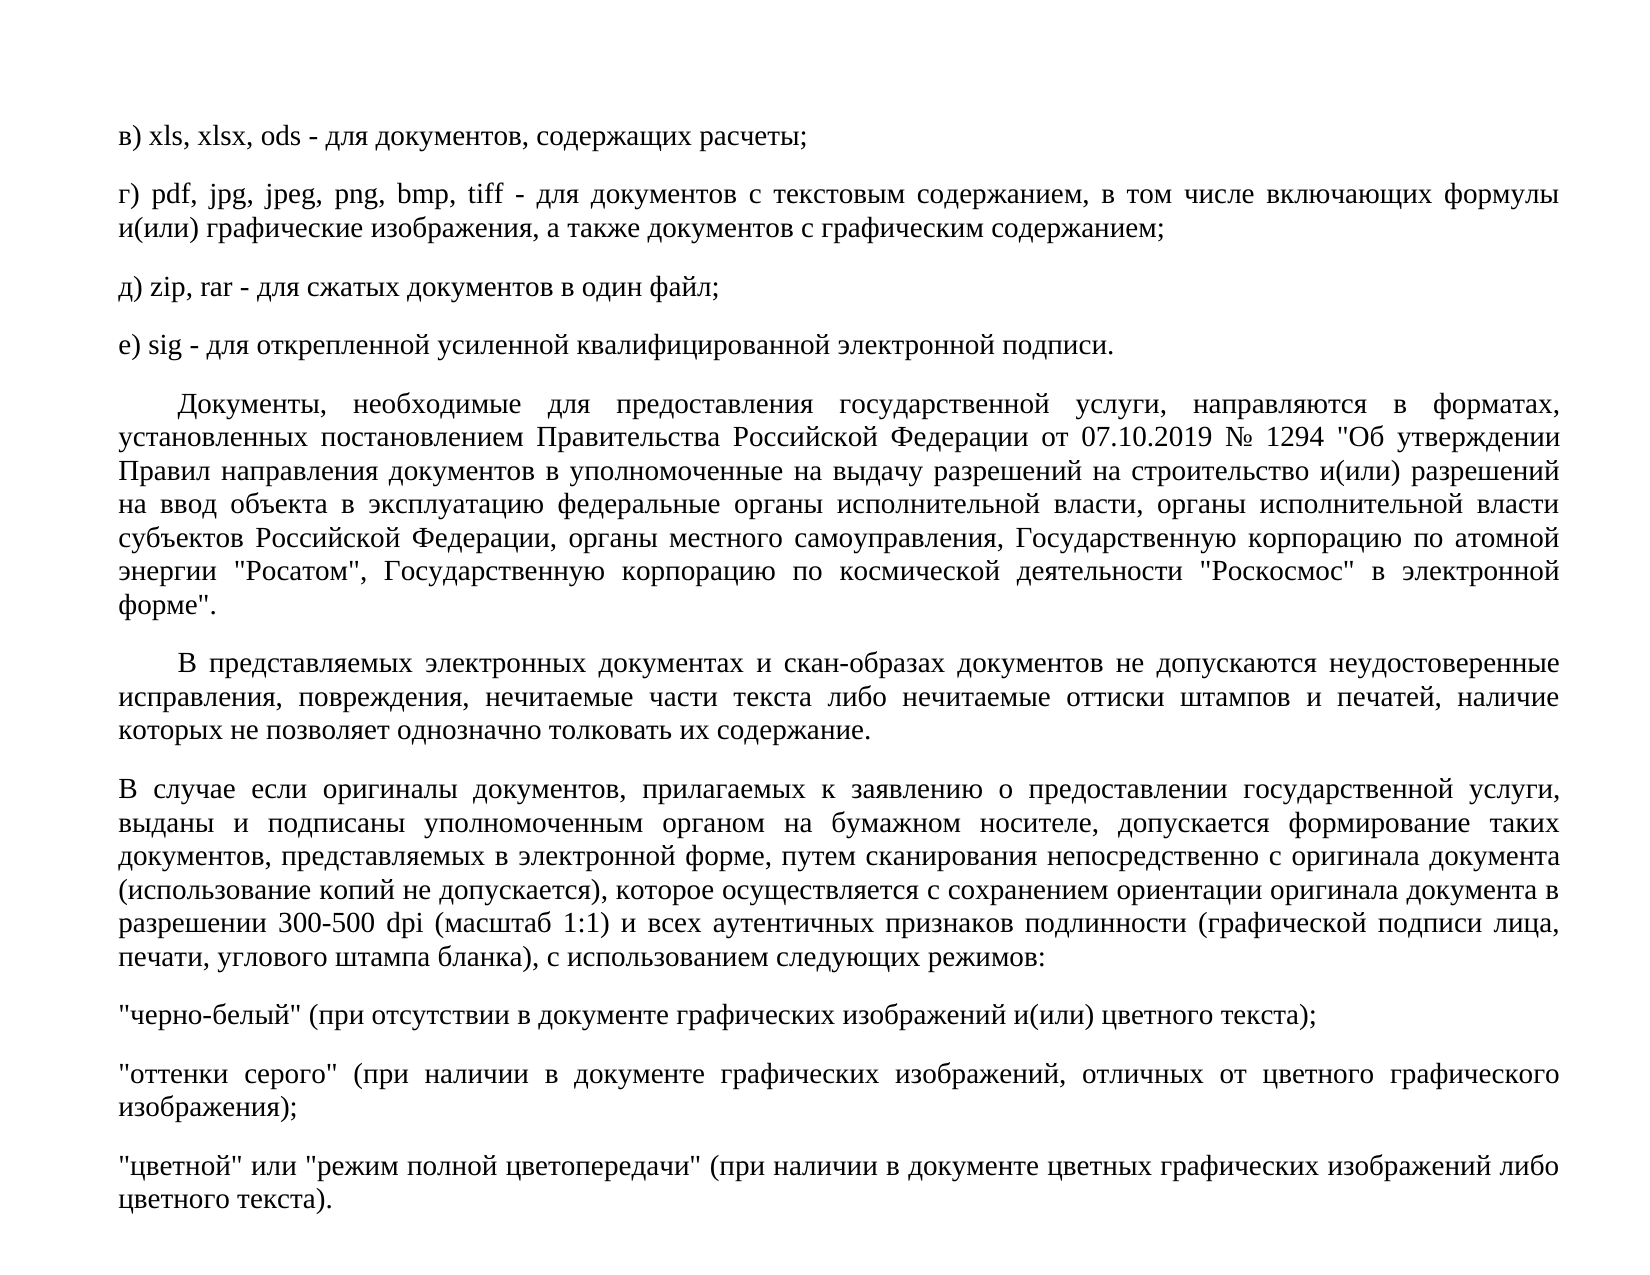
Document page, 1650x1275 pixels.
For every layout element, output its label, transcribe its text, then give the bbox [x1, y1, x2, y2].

text В случае если оригиналы документов, прилагаемых к заявлению о предоставлении государственной услуги, выданы и подписаны уполномоченным органом на бумажном носителе, допускается формирование таких документов, представляемых в электронной форме, путем сканирования непосредственно с оригинала документа (использование копий не допускается), которое осуществляется с сохранением ориентации оригинала документа в разрешении 300-500 dpi (масштаб 1:1) и всех аутентичных признаков подлинности (графической подписи лица, печати, углового штампа бланка), с использованием следующих режимов: [118, 771, 1561, 972]
text г) pdf, jpg, jpeg, png, bmp, tiff - для документов с текстовым содержанием, в том числе включающих формулы и(или) графические изображения, а также документов с графическим содержанием; [118, 177, 1561, 244]
text В представляемых электронных документах и скан-образах документов не допускаются неудостоверенные исправления, повреждения, нечитаемые части текста либо нечитаемые оттиски штампов и печатей, наличие которых не позволяет однозначно толковать их содержание. [118, 646, 1561, 746]
text "цветной" или "режим полной цветопередачи" (при наличии в документе цветных графических изображений либо цветного текста). [118, 1148, 1561, 1215]
text д) zip, rar - для сжатых документов в один файл; [118, 269, 1561, 302]
text Документы, необходимые для предоставления государственной услуги, направляются в форматах, установленных постановлением Правительства Российской Федерации от 07.10.2019 № 1294 "Об утверждении Правил направления документов в уполномоченные на выдачу разрешений на строительство и(или) разрешений на ввод объекта в эксплуатацию федеральные органы исполнительной власти, органы исполнительной власти субъектов Российской Федерации, органы местного самоуправления, Государственную корпорацию по атомной энергии "Росатом", Государственную корпорацию по космической деятельности "Роскосмос" в электронной форме". [118, 386, 1561, 621]
text е) sig - для открепленной усиленной квалифицированной электронной подписи. [118, 327, 1561, 361]
text в) xls, xlsx, ods - для документов, содержащих расчеты; [118, 118, 1561, 152]
text "оттенки серого" (при наличии в документе графических изображений, отличных от цветного графического изображения); [118, 1056, 1561, 1123]
text "черно-белый" (при отсутствии в документе графических изображений и(или) цветного текста); [118, 997, 1561, 1031]
